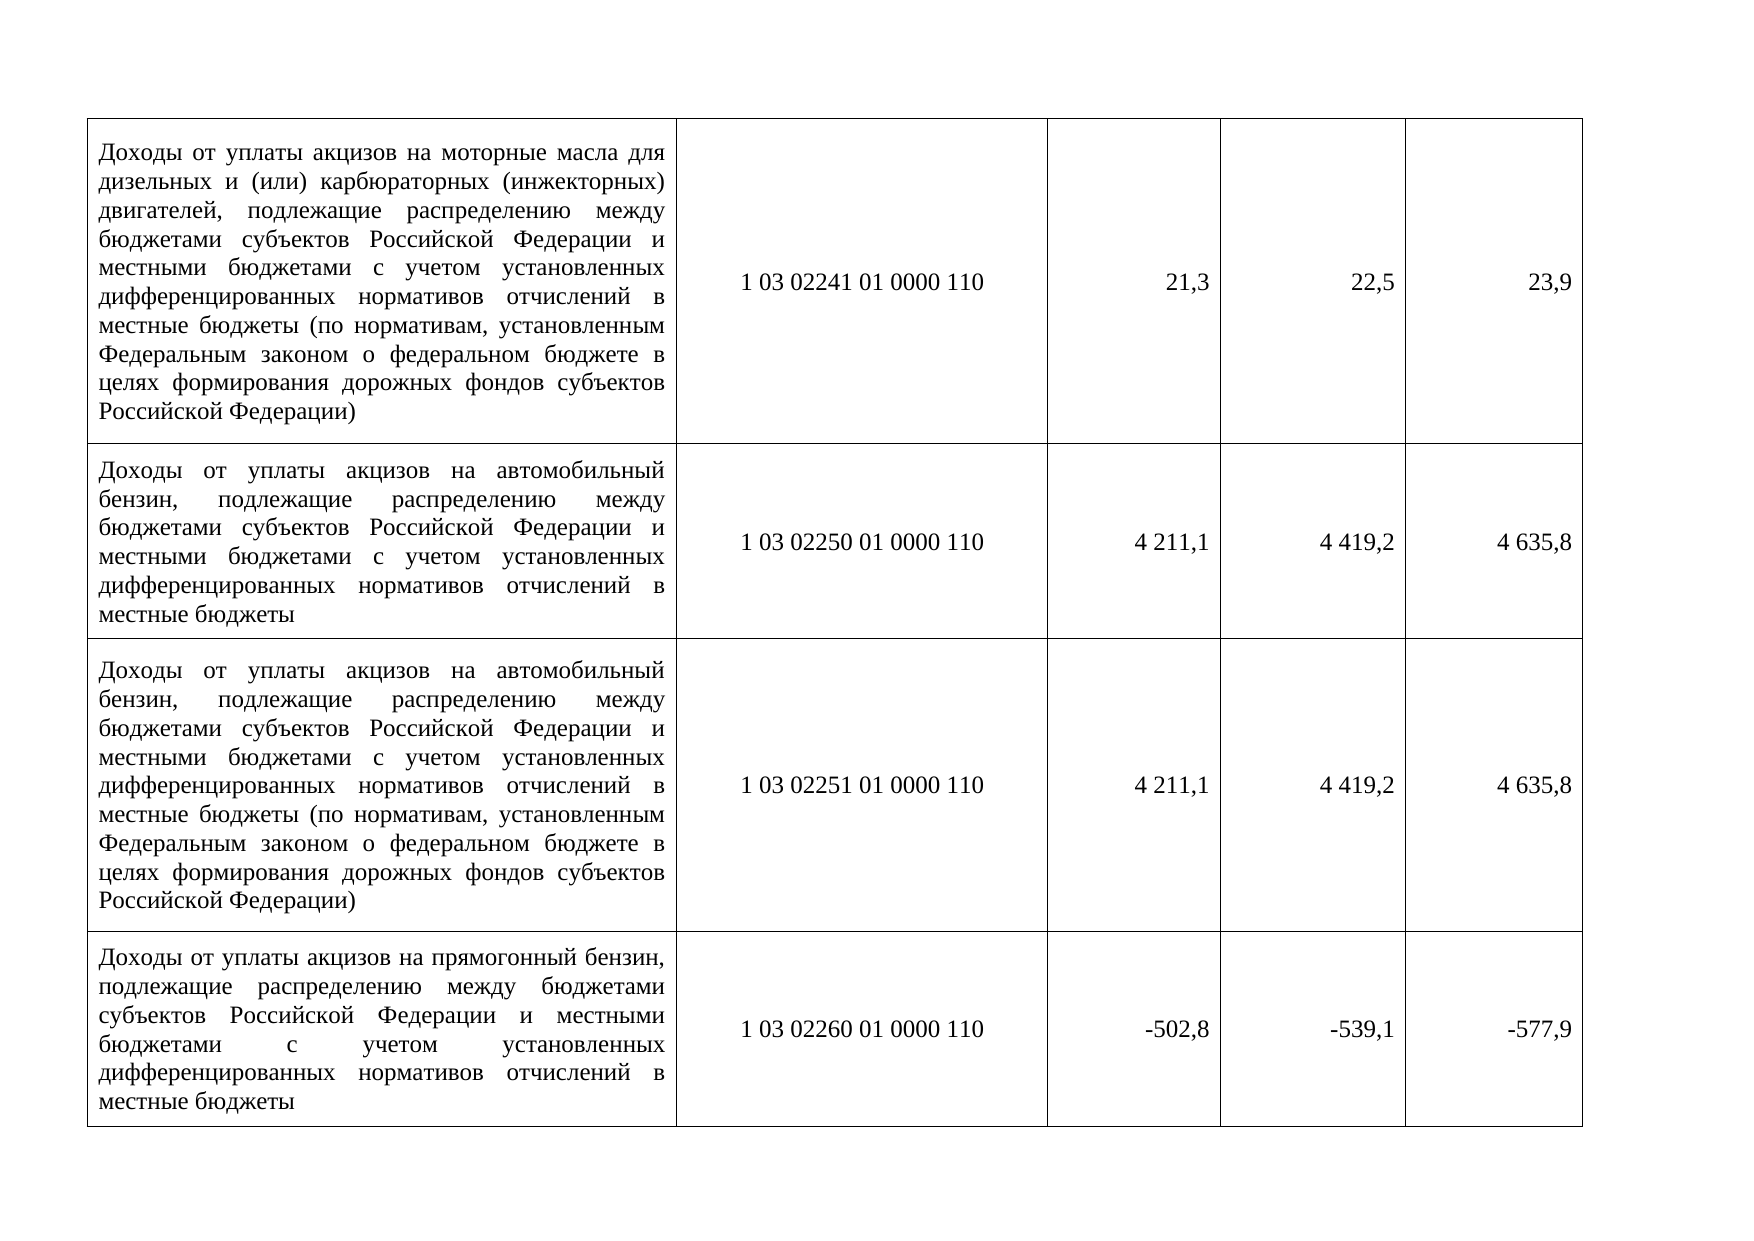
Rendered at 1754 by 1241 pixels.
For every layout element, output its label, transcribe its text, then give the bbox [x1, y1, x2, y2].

table_cell 4 211,1 [1048, 444, 1220, 638]
table_cell 22,5 [1221, 119, 1405, 443]
table_cell Доходы от уплаты акцизов на прямогонный бензин, подлежащие распределению между бюджетами субъектов Российской Федерации и местными бюджетами с учетом установленных дифференцированных нормативов отчислений в местные бюджеты [88, 932, 676, 1126]
table_cell -577,9 [1406, 932, 1582, 1126]
table_cell 23,9 [1406, 119, 1582, 443]
table_cell 4 211,1 [1048, 639, 1220, 931]
table_cell 4 635,8 [1406, 444, 1582, 638]
table_cell Доходы от уплаты акцизов на моторные масла для дизельных и (или) карбюраторных (инжекторных) двигателей, подлежащие распределению между бюджетами субъектов Российской Федерации и местными бюджетами с учетом установленных дифференцированных нормативов отчислений в местные бюджеты (по нормативам, установленным Федеральным законом о федеральном бюджете в целях формирования дорожных фондов субъектов Российской Федерации) [88, 119, 676, 443]
table_cell 4 635,8 [1406, 639, 1582, 931]
table_cell 21,3 [1048, 119, 1220, 443]
table_cell 1 03 02251 01 0000 110 [677, 639, 1047, 931]
table_cell 1 03 02241 01 0000 110 [677, 119, 1047, 443]
table_cell Доходы от уплаты акцизов на автомобильный бензин, подлежащие распределению между бюджетами субъектов Российской Федерации и местными бюджетами с учетом установленных дифференцированных нормативов отчислений в местные бюджеты [88, 444, 676, 638]
table_cell Доходы от уплаты акцизов на автомобильный бензин, подлежащие распределению между бюджетами субъектов Российской Федерации и местными бюджетами с учетом установленных дифференцированных нормативов отчислений в местные бюджеты (по нормативам, установленным Федеральным законом о федеральном бюджете в целях формирования дорожных фондов субъектов Российской Федерации) [88, 639, 676, 931]
table_cell -539,1 [1221, 932, 1405, 1126]
table_cell 1 03 02250 01 0000 110 [677, 444, 1047, 638]
table_cell 4 419,2 [1221, 444, 1405, 638]
table_cell -502,8 [1048, 932, 1220, 1126]
table_cell 1 03 02260 01 0000 110 [677, 932, 1047, 1126]
table_cell 4 419,2 [1221, 639, 1405, 931]
